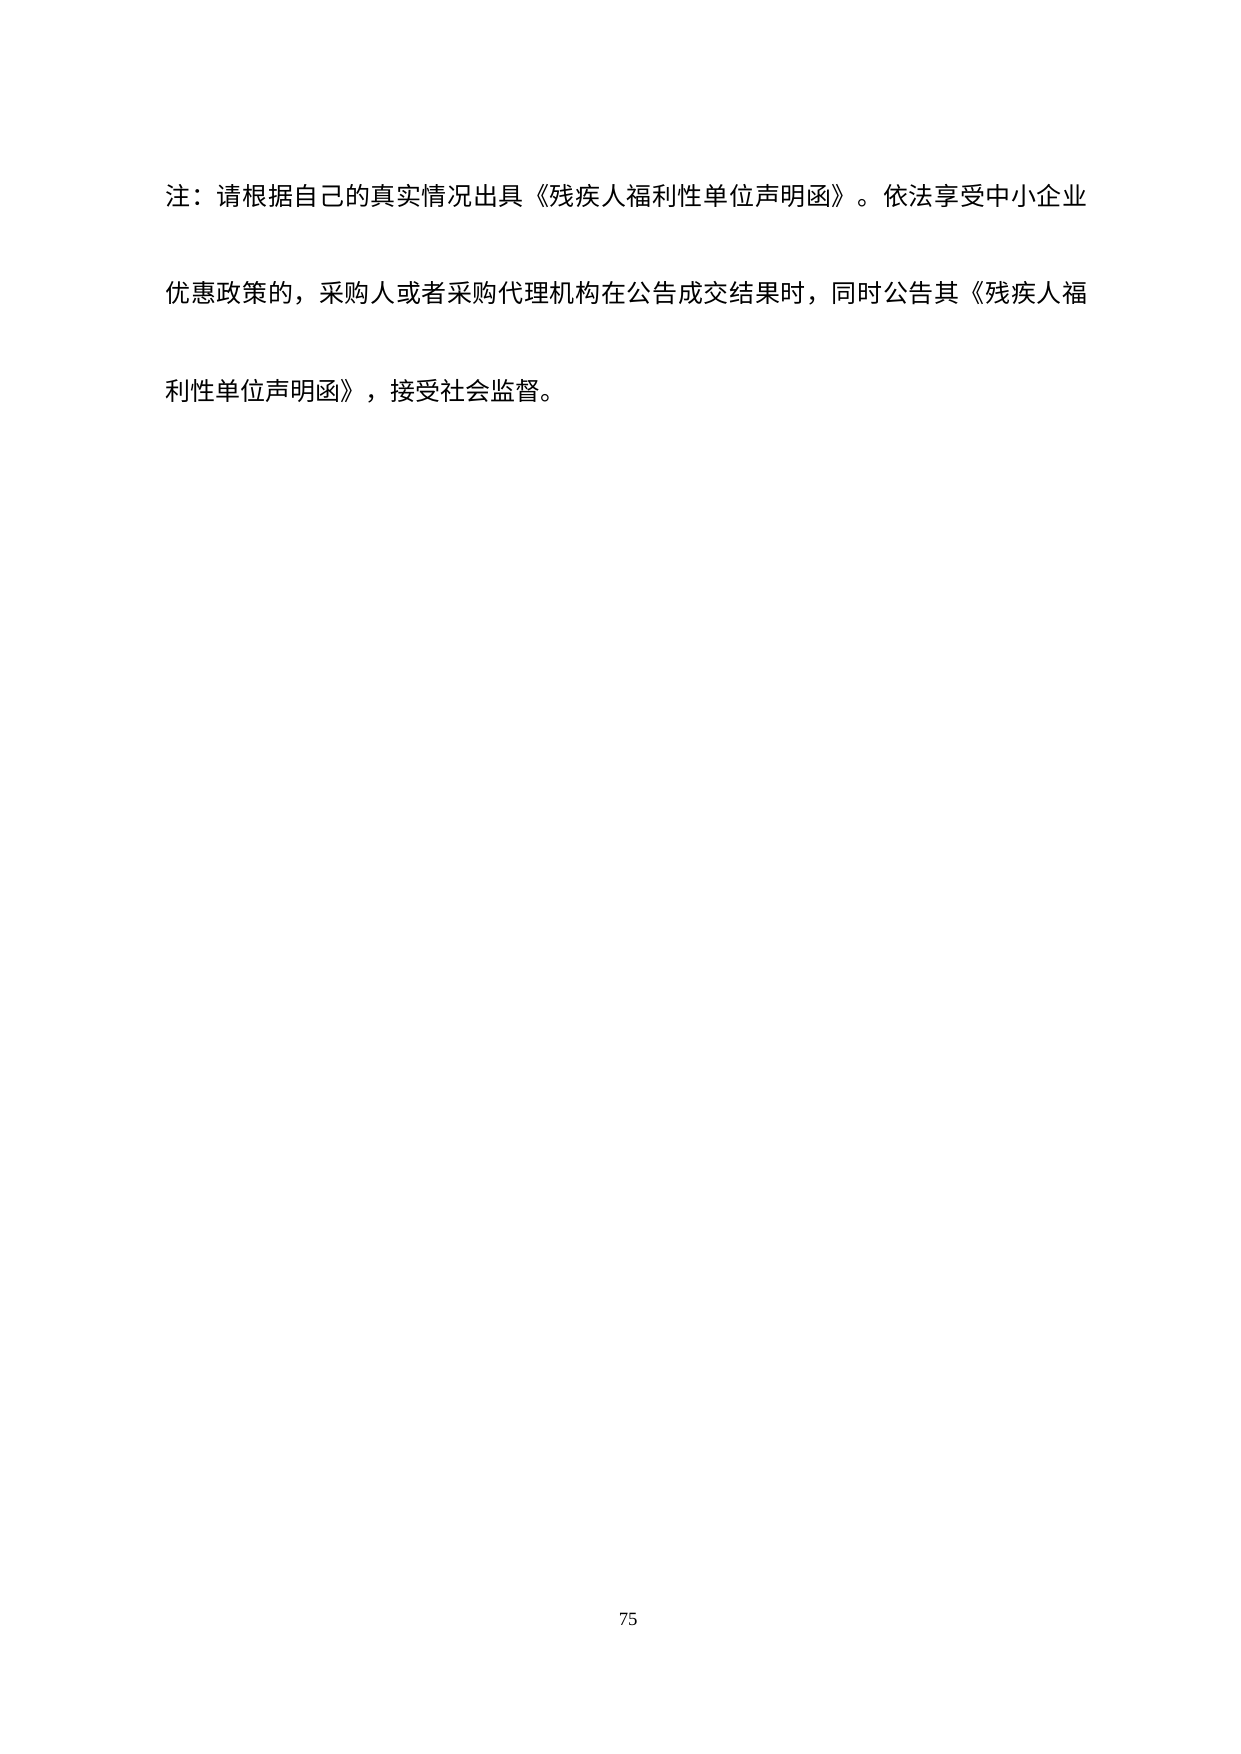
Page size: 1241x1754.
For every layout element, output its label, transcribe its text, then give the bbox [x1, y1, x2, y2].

text 注：请根据自己的真实情况出具《残疾人福利性单位声明函》。依法享受中小企业优惠政策的，采购人或者采购代理机构在公告成交结果时，同时公告其《残疾人福利性单位声明函》，接受社会监督。 [165, 162, 1090, 422]
